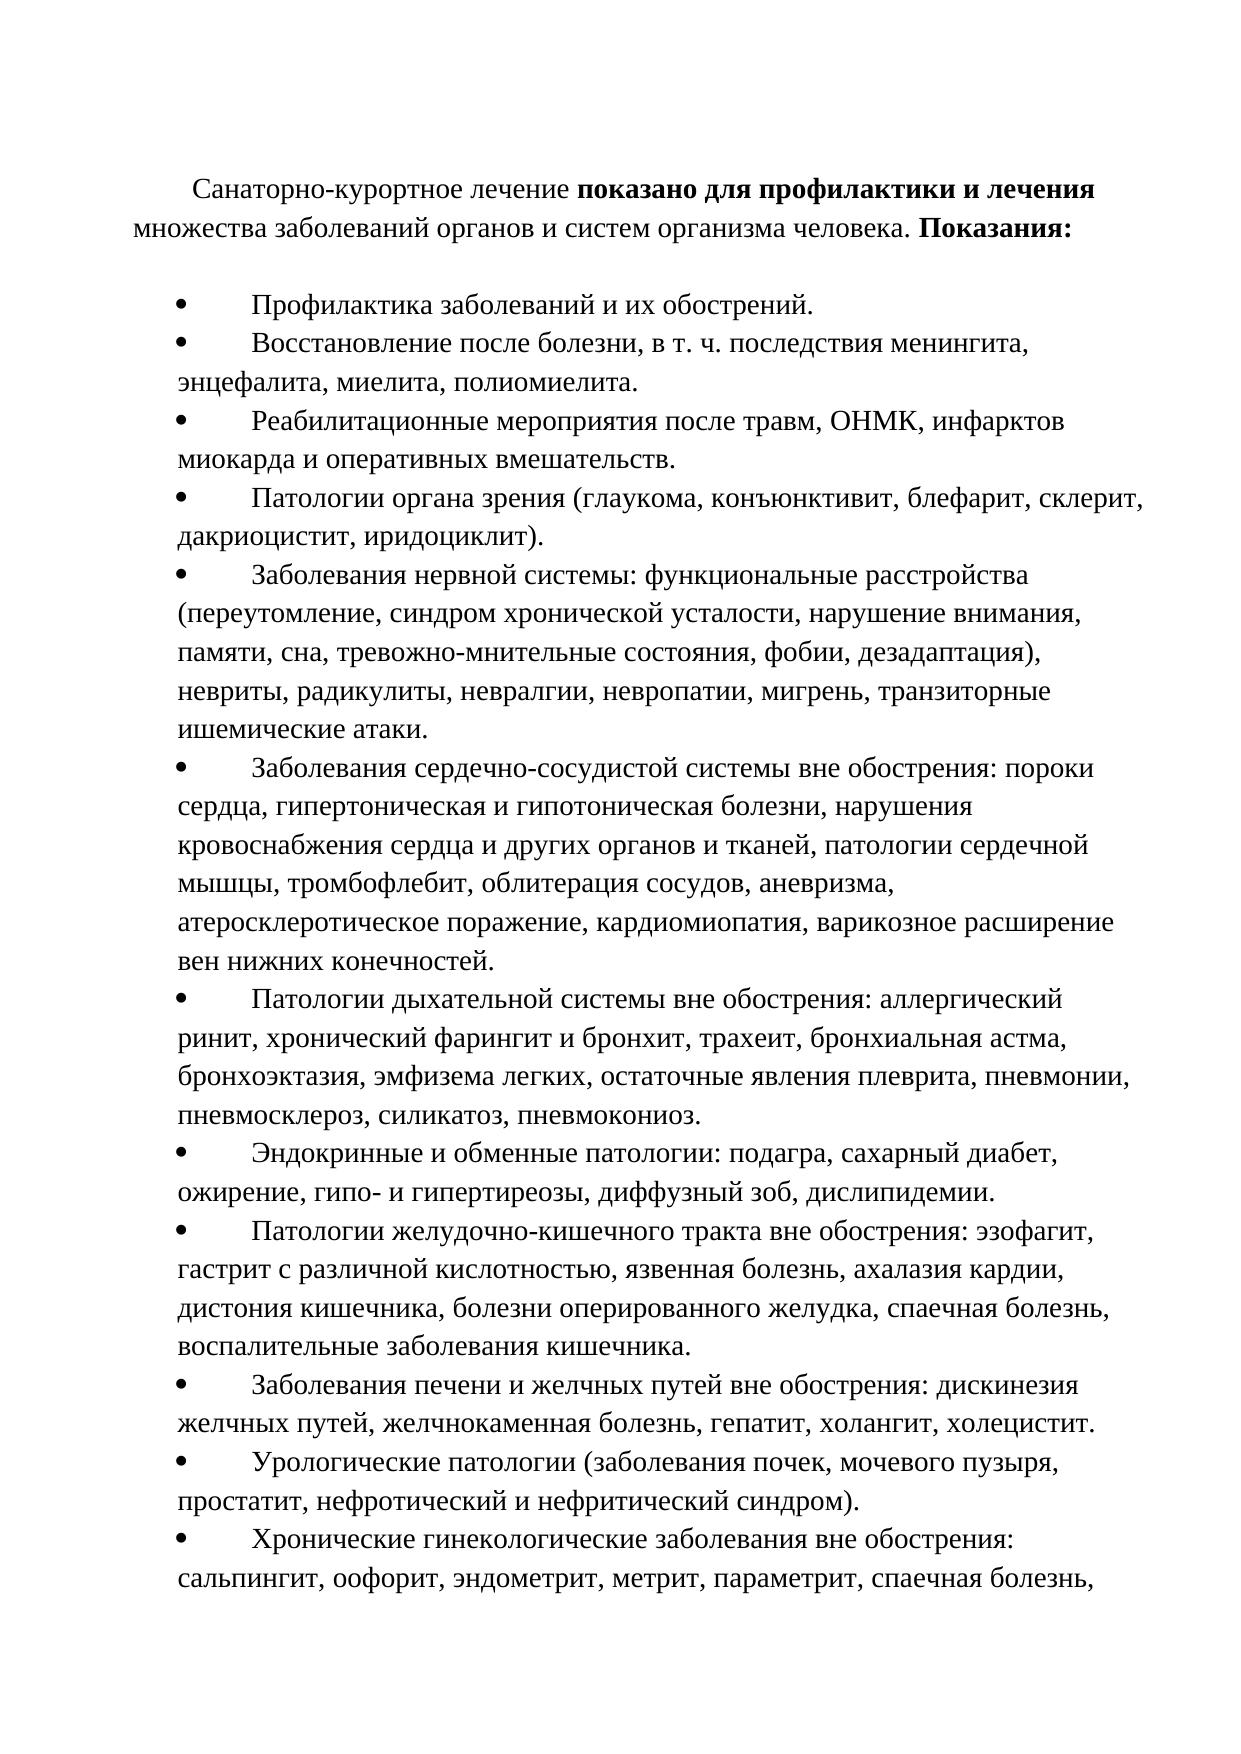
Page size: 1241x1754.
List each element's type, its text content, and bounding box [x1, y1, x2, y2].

list Заболевания сердечно-сосудистой системы вне обострения: пороки сердца, гипертоническая и гипотоническая болезни, нарушения кровоснабжения сердца и других органов и тканей, патологии сердечной мышцы, тромбофлебит, облитерация сосудов, аневризма, атеросклеротическое поражение, кардиомиопатия, варикозное расширение вен нижних конечностей. [176, 750, 1152, 976]
list Восстановление после болезни, в т. ч. последствия менингита, энцефалита, миелита, полиомиелита. [176, 325, 1152, 398]
list Профилактика заболеваний и их обострений. [176, 287, 1152, 320]
list Патологии желудочно-кишечного тракта вне обострения: эзофагит, гастрит с различной кислотностью, язвенная болезнь, ахалазия кардии, дистония кишечника, болезни оперированного желудка, спаечная болезнь, воспалительные заболевания кишечника. [176, 1213, 1152, 1362]
list Реабилитационные мероприятия после травм, ОНМК, инфарктов миокарда и оперативных вмешательств. [176, 403, 1152, 475]
list Заболевания печени и желчных путей вне обострения: дискинезия желчных путей, желчнокаменная болезнь, гепатит, холангит, холецистит. [176, 1367, 1152, 1439]
list Эндокринные и обменные патологии: подагра, сахарный диабет, ожирение, гипо- и гипертиреозы, диффузный зоб, дислипидемии. [176, 1135, 1152, 1208]
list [176, 1521, 1152, 1593]
list Заболевания нервной системы: функциональные расстройства (переутомление, синдром хронической усталости, нарушение внимания, памяти, сна, тревожно-мнительные состояния, фобии, дезадаптация), невриты, радикулиты, невралгии, невропатии, мигрень, транзиторные ишемические атаки. [176, 557, 1152, 745]
list Урологические патологии (заболевания почек, мочевого пузыря, простатит, нефротический и нефритический синдром). [176, 1444, 1152, 1516]
list Патологии дыхательной системы вне обострения: аллергический ринит, хронический фарингит и бронхит, трахеит, бронхиальная астма, бронхоэктазия, эмфизема легких, остаточные явления плеврита, пневмонии, пневмосклероз, силикатоз, пневмокониоз. [176, 981, 1152, 1130]
list Патологии органа зрения (глаукома, конъюнктивит, блефарит, склерит, дакриоцистит, иридоциклит). [176, 480, 1152, 552]
list Санаторно-курортное лечение показано для профилактики и лечения множества заболеваний органов и систем организма человека. Показания: [133, 171, 1152, 243]
